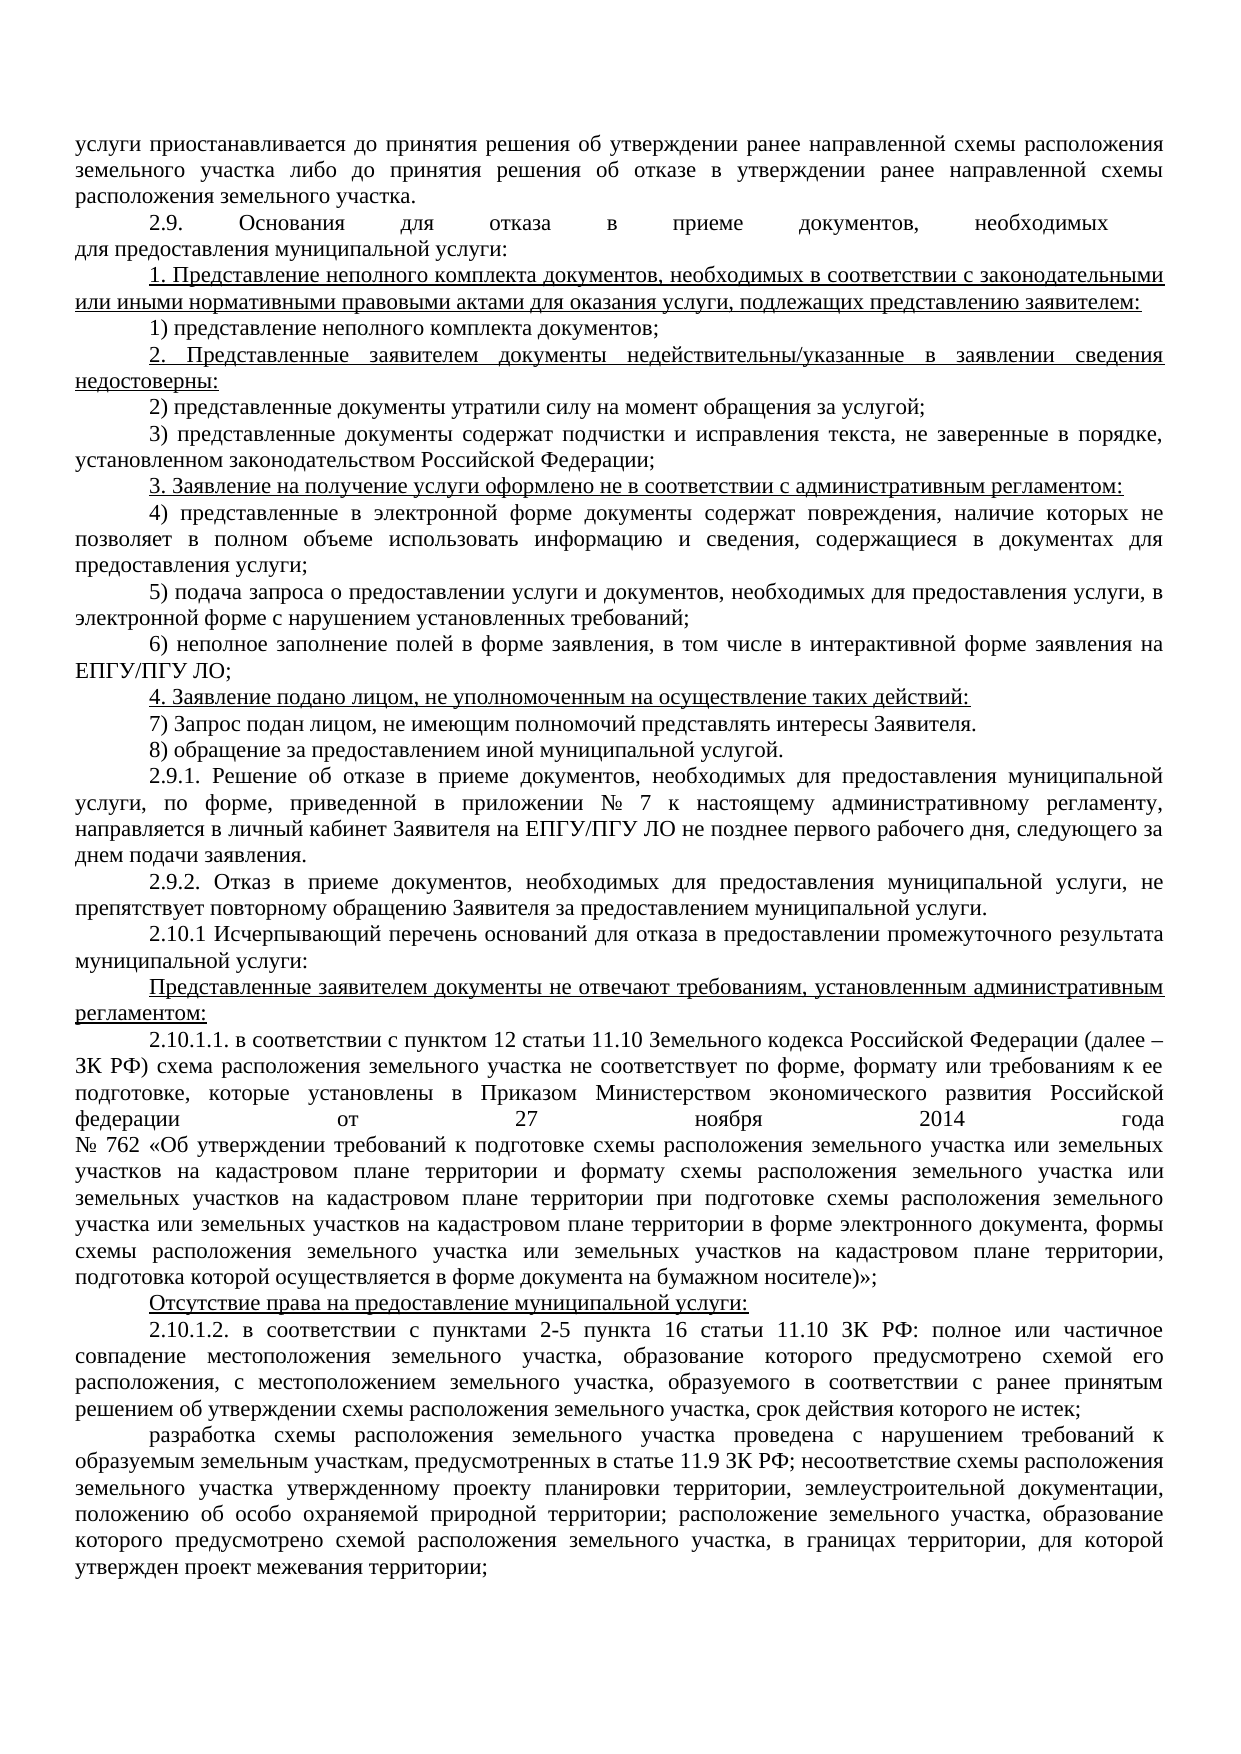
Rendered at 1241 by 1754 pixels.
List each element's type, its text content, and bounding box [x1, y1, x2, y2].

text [75, 130, 1165, 209]
text 5) подача запроса о предоставлении услуги и документов, необходимых для предоставления услуги, в электронной форме с нарушением установленных требований; [75, 578, 1165, 631]
text Отсутствие права на предоставление муниципальной услуги: [75, 1289, 1165, 1316]
text 3) представленные документы содержат подчистки и исправления текста, не заверенные в порядке, установленном законодательством Российской Федерации; [75, 420, 1165, 472]
text 2.10.1 Исчерпывающий перечень оснований для отказа в предоставлении промежуточного результата муниципальной услуги: [75, 920, 1165, 973]
text 2.9.2. Отказ в приеме документов, необходимых для предоставления муниципальной услуги, не препятствует повторному обращению Заявителя за предоставлением муниципальной услуги. [75, 868, 1165, 920]
text Представленные заявителем документы не отвечают требованиям, установленным административным регламентом: [75, 973, 1165, 1026]
text 6) неполное заполнение полей в форме заявления, в том числе в интерактивной форме заявления на ЕПГУ/ПГУ ЛО; [75, 631, 1165, 683]
text 2.10.1.1. в соответствии с пунктом 12 статьи 11.10 Земельного кодекса Российской Федерации (далее – ЗК РФ) схема расположения земельного участка не соответствует по форме, формату или требованиям к ее подготовке, которые установлены в Приказом Министерством экономического развития Российской федерации от 27 ноября 2014 года № 762 «Об утверждении требований к подготовке схемы расположения земельного участка или земельных участков на кадастровом плане территории и формату схемы расположения земельного участка или земельных участков на кадастровом плане территории при подготовке схемы расположения земельного участка или земельных участков на кадастровом плане территории в форме электронного документа, формы схемы расположения земельного участка или земельных участков на кадастровом плане территории, подготовка которой осуществляется в форме документа на бумажном носителе)»; [75, 1026, 1165, 1289]
text 2.10.1.2. в соответствии с пунктами 2-5 пункта 16 статьи 11.10 ЗК РФ: полное или частичное совпадение местоположения земельного участка, образование которого предусмотрено схемой его расположения, с местоположением земельного участка, образуемого в соответствии с ранее принятым решением об утверждении схемы расположения земельного участка, срок действия которого не истек; [75, 1316, 1165, 1421]
text 2.9. Основания для отказа в приеме документов, необходимых для предоставления муниципальной услуги: [75, 209, 1165, 262]
text 1. Представление неполного комплекта документов, необходимых в соответствии с законодательными или иными нормативными правовыми актами для оказания услуги, подлежащих представлению заявителем: [75, 262, 1165, 314]
text 2.9.1. Решение об отказе в приеме документов, необходимых для предоставления муниципальной услуги, по форме, приведенной в приложении № 7 к настоящему административному регламенту, направляется в личный кабинет Заявителя на ЕПГУ/ПГУ ЛО не позднее первого рабочего дня, следующего за днем подачи заявления. [75, 762, 1165, 868]
text 7) Запрос подан лицом, не имеющим полномочий представлять интересы Заявителя. [75, 709, 1165, 736]
text 2) представленные документы утратили силу на момент обращения за услугой; [75, 393, 1165, 420]
text 3. Заявление на получение услуги оформлено не в соответствии с административным регламентом: [75, 472, 1165, 499]
text разработка схемы расположения земельного участка проведена с нарушением требований к образуемым земельным участкам, предусмотренных в статье 11.9 ЗК РФ; несоответствие схемы расположения земельного участка утвержденному проекту планировки территории, землеустроительной документации, положению об особо охраняемой природной территории; расположение земельного участка, образование которого предусмотрено схемой расположения земельного участка, в границах территории, для которой утвержден проект межевания территории; [75, 1421, 1165, 1579]
text 2. Представленные заявителем документы недействительны/указанные в заявлении сведения недостоверны: [75, 341, 1165, 393]
text 1) представление неполного комплекта документов; [75, 314, 1165, 341]
text 4) представленные в электронной форме документы содержат повреждения, наличие которых не позволяет в полном объеме использовать информацию и сведения, содержащиеся в документах для предоставления услуги; [75, 499, 1165, 578]
text 8) обращение за предоставлением иной муниципальной услугой. [75, 736, 1165, 762]
text 4. Заявление подано лицом, не уполномоченным на осуществление таких действий: [75, 683, 1165, 709]
